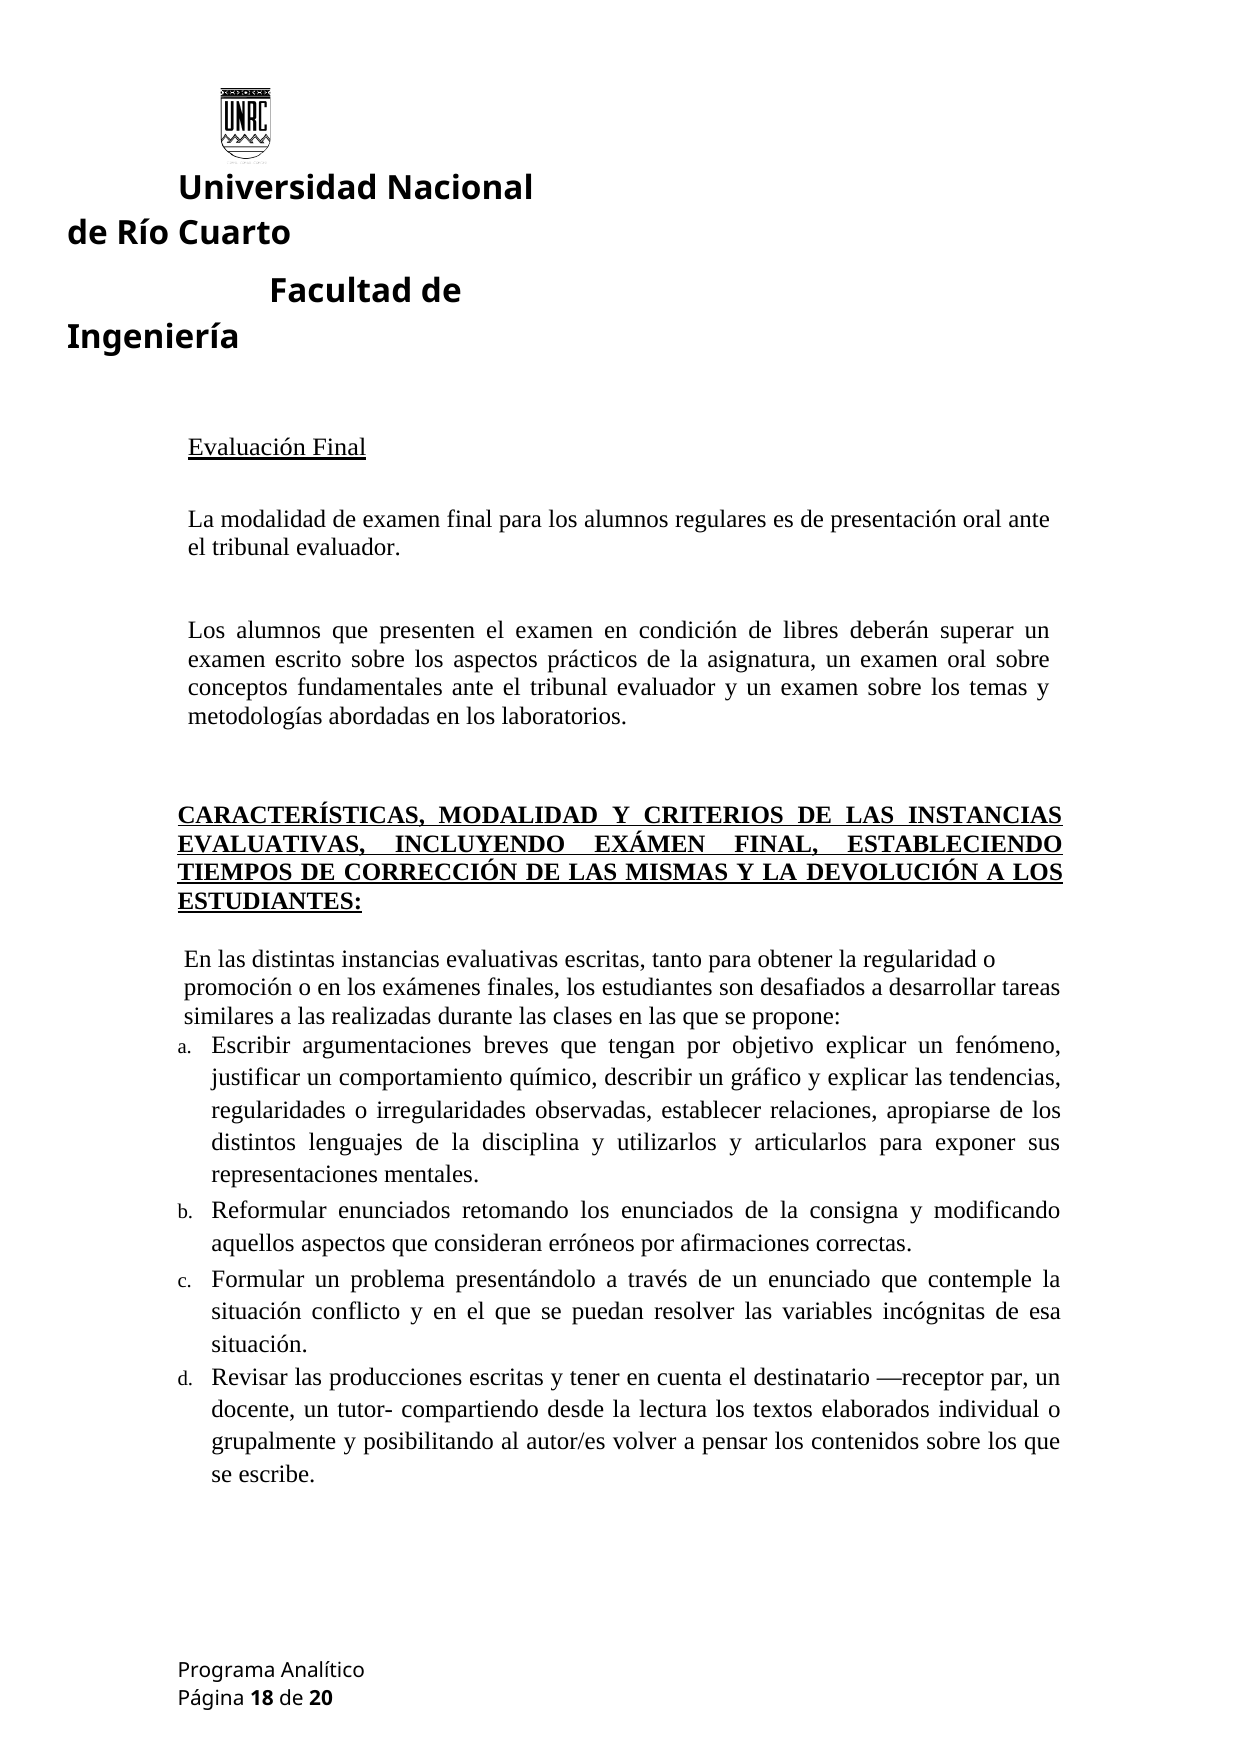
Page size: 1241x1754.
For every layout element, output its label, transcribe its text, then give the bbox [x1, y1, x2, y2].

text Evaluación Final [188, 432, 1063, 461]
text CARACTERÍSTICAS, MODALIDAD Y CRITERIOS DE LAS INSTANCIAS EVALUATIVAS, INCLUYENDO EXÁMEN FINAL, ESTABLECIENDO TIEMPOS DE CORRECCIÓN DE LAS MISMAS Y LA DEVOLUCIÓN A LOS ESTUDIANTES: [177, 800, 1063, 825]
list Revisar las producciones escritas y tener en cuenta el destinatario —receptor par, un docente, un tutor- compartiendo desde la lectura los textos elaborados individual o grupalmente y posibilitando al autor/es volver a pensar los contenidos sobre los que se escribe. [177, 1362, 1062, 1487]
list Escribir argumentaciones breves que tengan por objetivo explicar un fenómeno, justificar un comportamiento químico, describir un gráfico y explicar las tendencias, regularidades o irregularidades observadas, establecer relaciones, apropiarse de los distintos lenguajes de la disciplina y utilizarlos y articularlos para exponer sus representaciones mentales. [177, 1030, 1062, 1188]
text CARACTERÍSTICAS, MODALIDAD Y CRITERIOS DE LAS INSTANCIAS EVALUATIVAS, INCLUYENDO EXÁMEN FINAL, ESTABLECIENDO TIEMPOS DE CORRECCIÓN DE LAS MISMAS Y LA DEVOLUCIÓN A LOS ESTUDIANTES: [177, 826, 1063, 854]
text Los alumnos que presenten el examen en condición de libres deberán superar un examen escrito sobre los aspectos prácticos de la asignatura, un examen oral sobre conceptos fundamentales ante el tribunal evaluador y un examen sobre los temas y metodologías abordadas en los laboratorios. [188, 615, 1051, 730]
text La modalidad de examen final para los alumnos regulares es de presentación oral ante el tribunal evaluador. [188, 504, 1051, 561]
list Reformular enunciados retomando los enunciados de la consigna y modificando aquellos aspectos que consideran erróneos por afirmaciones correctas. [177, 1196, 1062, 1257]
text CARACTERÍSTICAS, MODALIDAD Y CRITERIOS DE LAS INSTANCIAS EVALUATIVAS, INCLUYENDO EXÁMEN FINAL, ESTABLECIENDO TIEMPOS DE CORRECCIÓN DE LAS MISMAS Y LA DEVOLUCIÓN A LOS ESTUDIANTES: [177, 855, 1063, 882]
list Formular un problema presentándolo a través de un enunciado que contemple la situación conflicto y en el que se puedan resolver las variables incógnitas de esa situación. [177, 1264, 1062, 1357]
text CARACTERÍSTICAS, MODALIDAD Y CRITERIOS DE LAS INSTANCIAS EVALUATIVAS, INCLUYENDO EXÁMEN FINAL, ESTABLECIENDO TIEMPOS DE CORRECCIÓN DE LAS MISMAS Y LA DEVOLUCIÓN A LOS ESTUDIANTES: [177, 884, 1063, 915]
text En las distintas instancias evaluativas escritas, tanto para obtener la regularidad o promoción o en los exámenes finales, los estudiantes son desafiados a desarrollar tareas similares a las realizadas durante las clases en las que se propone: [184, 944, 1062, 1030]
